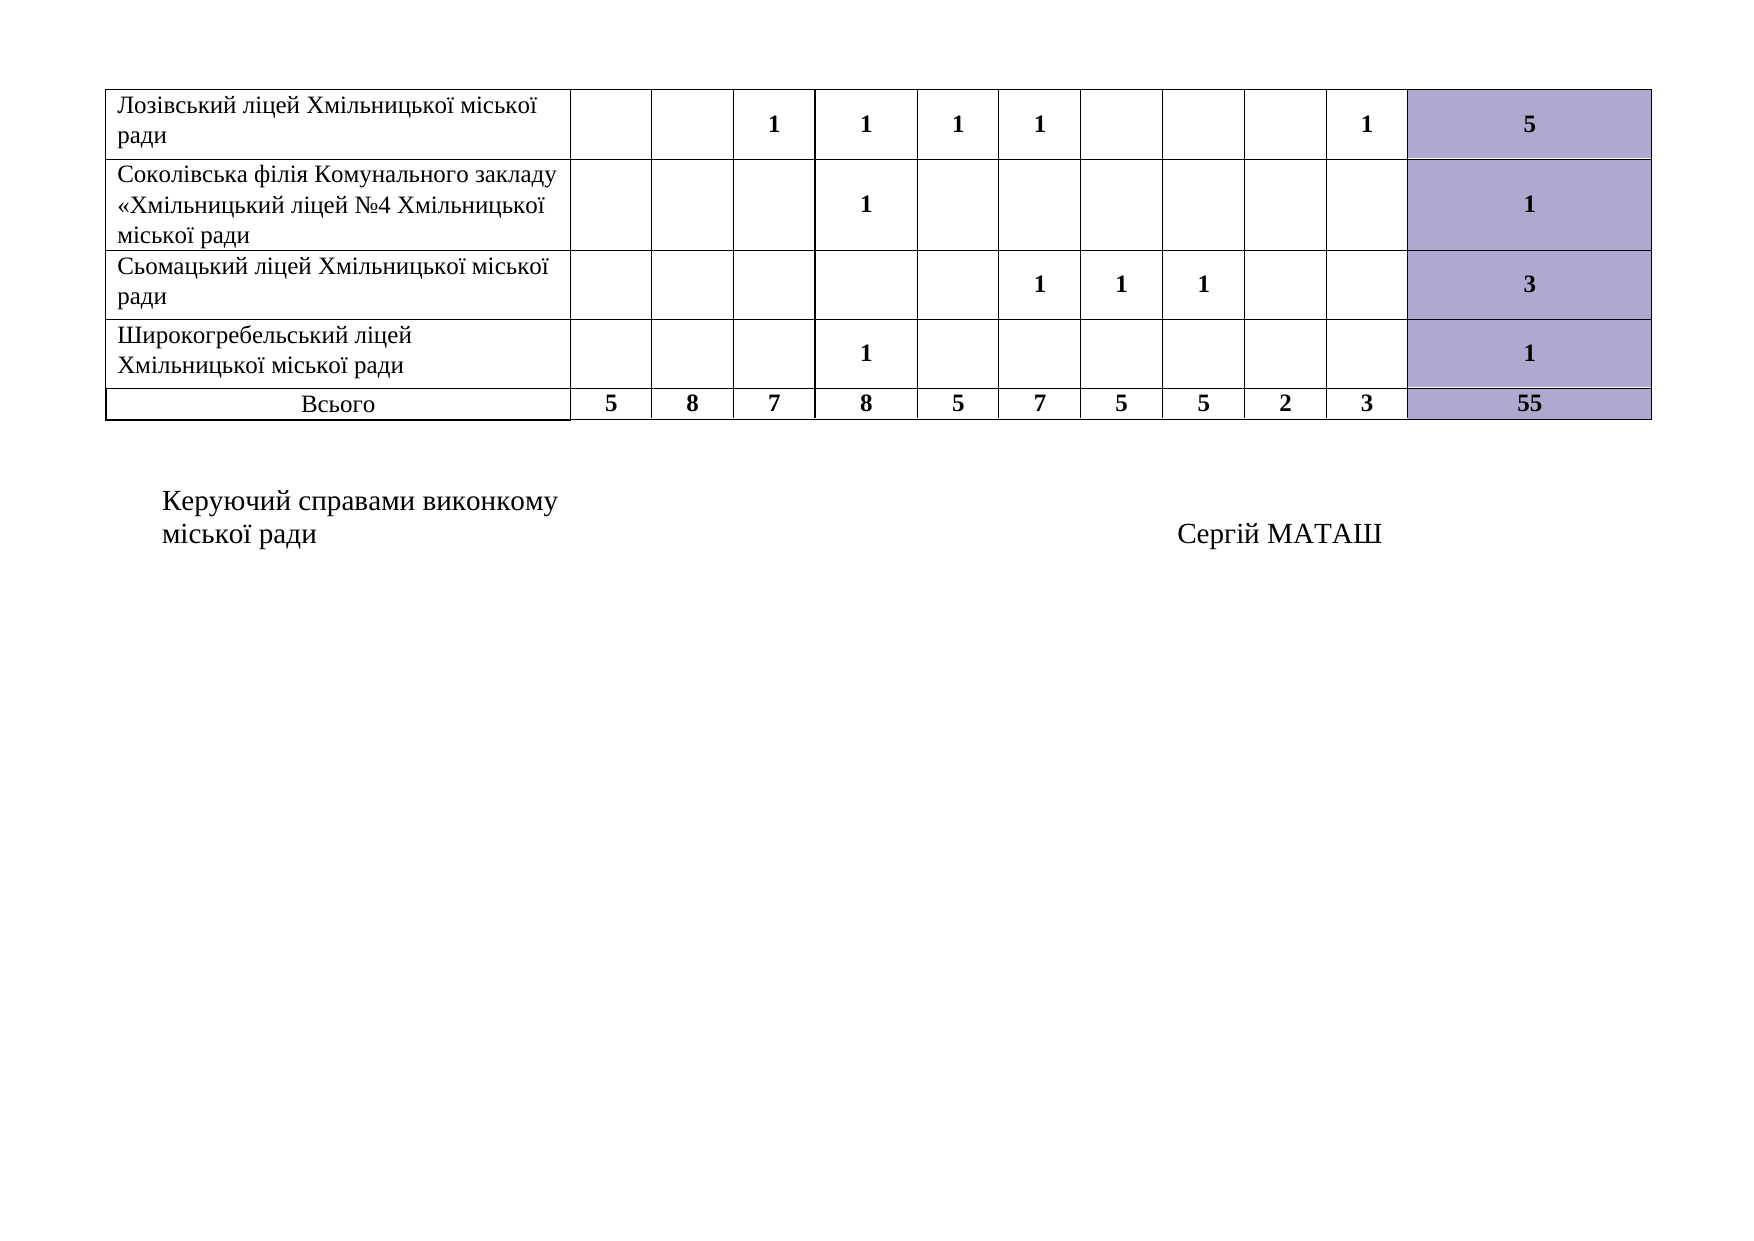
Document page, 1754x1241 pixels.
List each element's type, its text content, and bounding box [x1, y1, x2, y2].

table_cell 3 [1326, 389, 1408, 419]
text міської ради Сергій МАТАШ [103, 516, 1654, 550]
table_cell [1327, 160, 1407, 250]
table_cell 8 [652, 389, 733, 419]
table_cell 1 [1327, 90, 1407, 158]
table_cell [734, 320, 814, 387]
table_cell 1 [1408, 320, 1651, 387]
table_cell [571, 160, 651, 250]
table_cell [652, 251, 733, 319]
table_cell [652, 90, 733, 158]
table_cell [918, 160, 998, 250]
table_cell 1 [999, 90, 1080, 158]
table_cell [1327, 251, 1407, 319]
table_cell [1163, 90, 1244, 158]
table_cell 1 [816, 160, 917, 250]
table_cell [1163, 320, 1244, 387]
table_cell 5 [1162, 389, 1244, 419]
table_cell [1081, 90, 1162, 158]
table_cell [918, 320, 998, 387]
table_cell 7 [999, 389, 1081, 419]
table_cell 2 [1245, 389, 1326, 419]
table_cell 5 [571, 389, 652, 419]
table_cell [1081, 320, 1162, 387]
table_cell [734, 251, 814, 319]
table_cell 8 [815, 389, 917, 419]
table_cell [1163, 160, 1244, 250]
text Керуючий справами виконкому [103, 483, 1654, 516]
table_cell 1 [816, 320, 917, 387]
table_cell Широкогребельський ліцей Хмільницької міської ради [106, 320, 570, 387]
table_cell [571, 251, 651, 319]
table_cell 5 [1081, 389, 1162, 419]
table_cell [652, 320, 733, 387]
table_cell [816, 251, 917, 319]
table_cell [1081, 160, 1162, 250]
table_cell 1 [999, 251, 1080, 319]
table_cell [734, 160, 814, 250]
table_cell 1 [816, 90, 917, 158]
table_cell Всього [107, 389, 570, 419]
table_cell Лозівський ліцей Хмільницької міської ради [106, 90, 570, 158]
table_cell 1 [1163, 251, 1244, 319]
table_cell 1 [918, 90, 998, 158]
table_cell 1 [1408, 160, 1651, 250]
table_cell Сьомацький ліцей Хмільницької міської ради [106, 251, 570, 319]
table_cell [918, 251, 998, 319]
table_cell [1245, 90, 1326, 158]
table_cell 5 [1408, 90, 1651, 158]
table_cell 1 [734, 90, 814, 158]
table_cell 1 [1081, 251, 1162, 319]
table_cell [1245, 320, 1326, 387]
table_cell 55 [1408, 389, 1651, 419]
table_cell [1245, 160, 1326, 250]
table_cell [1245, 251, 1326, 319]
table_cell Соколівська філія Комунального закладу «Хмільницький ліцей №4 Хмільницької міської ради [106, 160, 570, 250]
table_cell [999, 320, 1080, 387]
table_cell 7 [733, 389, 815, 419]
table_cell [1327, 320, 1407, 387]
table_cell [999, 160, 1080, 250]
table_cell [571, 320, 651, 387]
table_cell 3 [1408, 251, 1651, 319]
table_cell 5 [917, 389, 999, 419]
table_cell [652, 160, 733, 250]
table_cell [571, 90, 651, 158]
